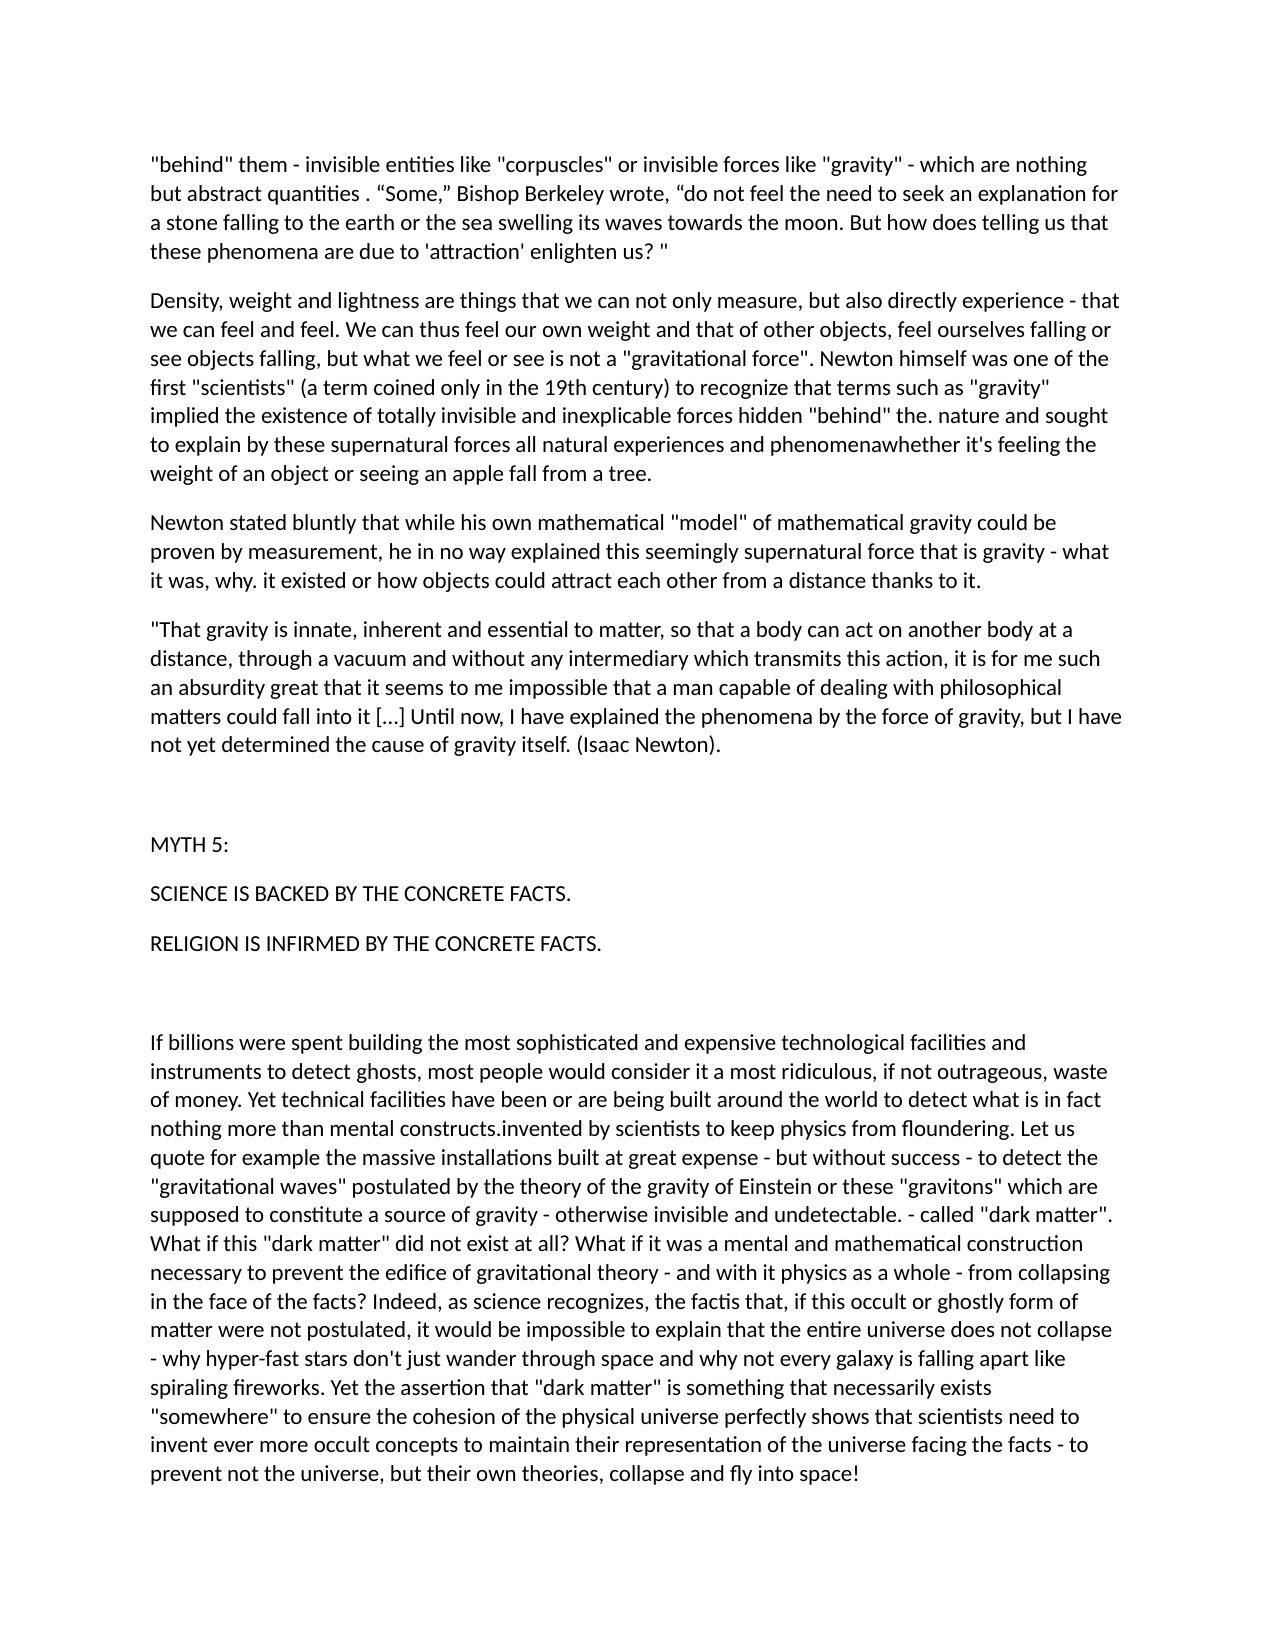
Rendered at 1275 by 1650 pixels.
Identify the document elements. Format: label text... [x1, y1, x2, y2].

text Newton stated bluntly that while his own mathematical "model" of mathematical gravity could be proven by measurement, he in no way explained this seemingly supernatural force that is gravity - what it was, why. it existed or how objects could attract each other from a distance thanks to it. [150, 508, 1125, 594]
text Density, weight and lightness are things that we can not only measure, but also directly experience - that we can feel and feel. We can thus feel our own weight and that of other objects, feel ourselves falling or see objects falling, but what we feel or see is not a "gravitational force". Newton himself was one of the first "scientists" (a term coined only in the 19th century) to recognize that terms such as "gravity" implied the existence of totally invisible and inexplicable forces hidden "behind" the. nature and sought to explain by these supernatural forces all natural experiences and phenomenawhether it's feeling the weight of an object or seeing an apple fall from a tree. [150, 286, 1125, 487]
text SCIENCE IS BACKED BY THE CONCRETE FACTS. [150, 879, 1125, 907]
text If billions were spent building the most sophisticated and expensive technological facilities and instruments to detect ghosts, most people would consider it a most ridiculous, if not outrageous, waste of money. Yet technical facilities have been or are being built around the world to detect what is in fact nothing more than mental constructs.invented by scientists to keep physics from floundering. Let us quote for example the massive installations built at great expense - but without success - to detect the "gravitational waves" postulated by the theory of the gravity of Einstein or these "gravitons" which are supposed to constitute a source of gravity - otherwise invisible and undetectable. - called "dark matter". What if this "dark matter" did not exist at all? What if it was a mental and mathematical construction necessary to prevent the edifice of gravitational theory - and with it physics as a whole - from collapsing in the face of the facts? Indeed, as science recognizes, the factis that, if this occult or ghostly form of matter were not postulated, it would be impossible to explain that the entire universe does not collapse - why hyper-fast stars don't just wander through space and why not every galaxy is falling apart like spiraling fireworks. Yet the assertion that "dark matter" is something that necessarily exists "somewhere" to ensure the cohesion of the physical universe perfectly shows that scientists need to invent ever more occult concepts to maintain their representation of the universe facing the facts - to prevent not the universe, but their own theories, collapse and fly into space! [150, 1027, 1125, 1487]
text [150, 150, 1125, 265]
text RELIGION IS INFIRMED BY THE CONCRETE FACTS. [150, 928, 1125, 957]
text "That gravity is innate, inherent and essential to matter, so that a body can act on another body at a distance, through a vacuum and without any intermediary which transmits this action, it is for me such an absurdity great that it seems to me impossible that a man capable of dealing with philosophical matters could fall into it […] Until now, I have explained the phenomena by the force of gravity, but I have not yet determined the cause of gravity itself. (Isaac Newton). [150, 615, 1125, 759]
text MYTH 5: [150, 829, 1125, 858]
